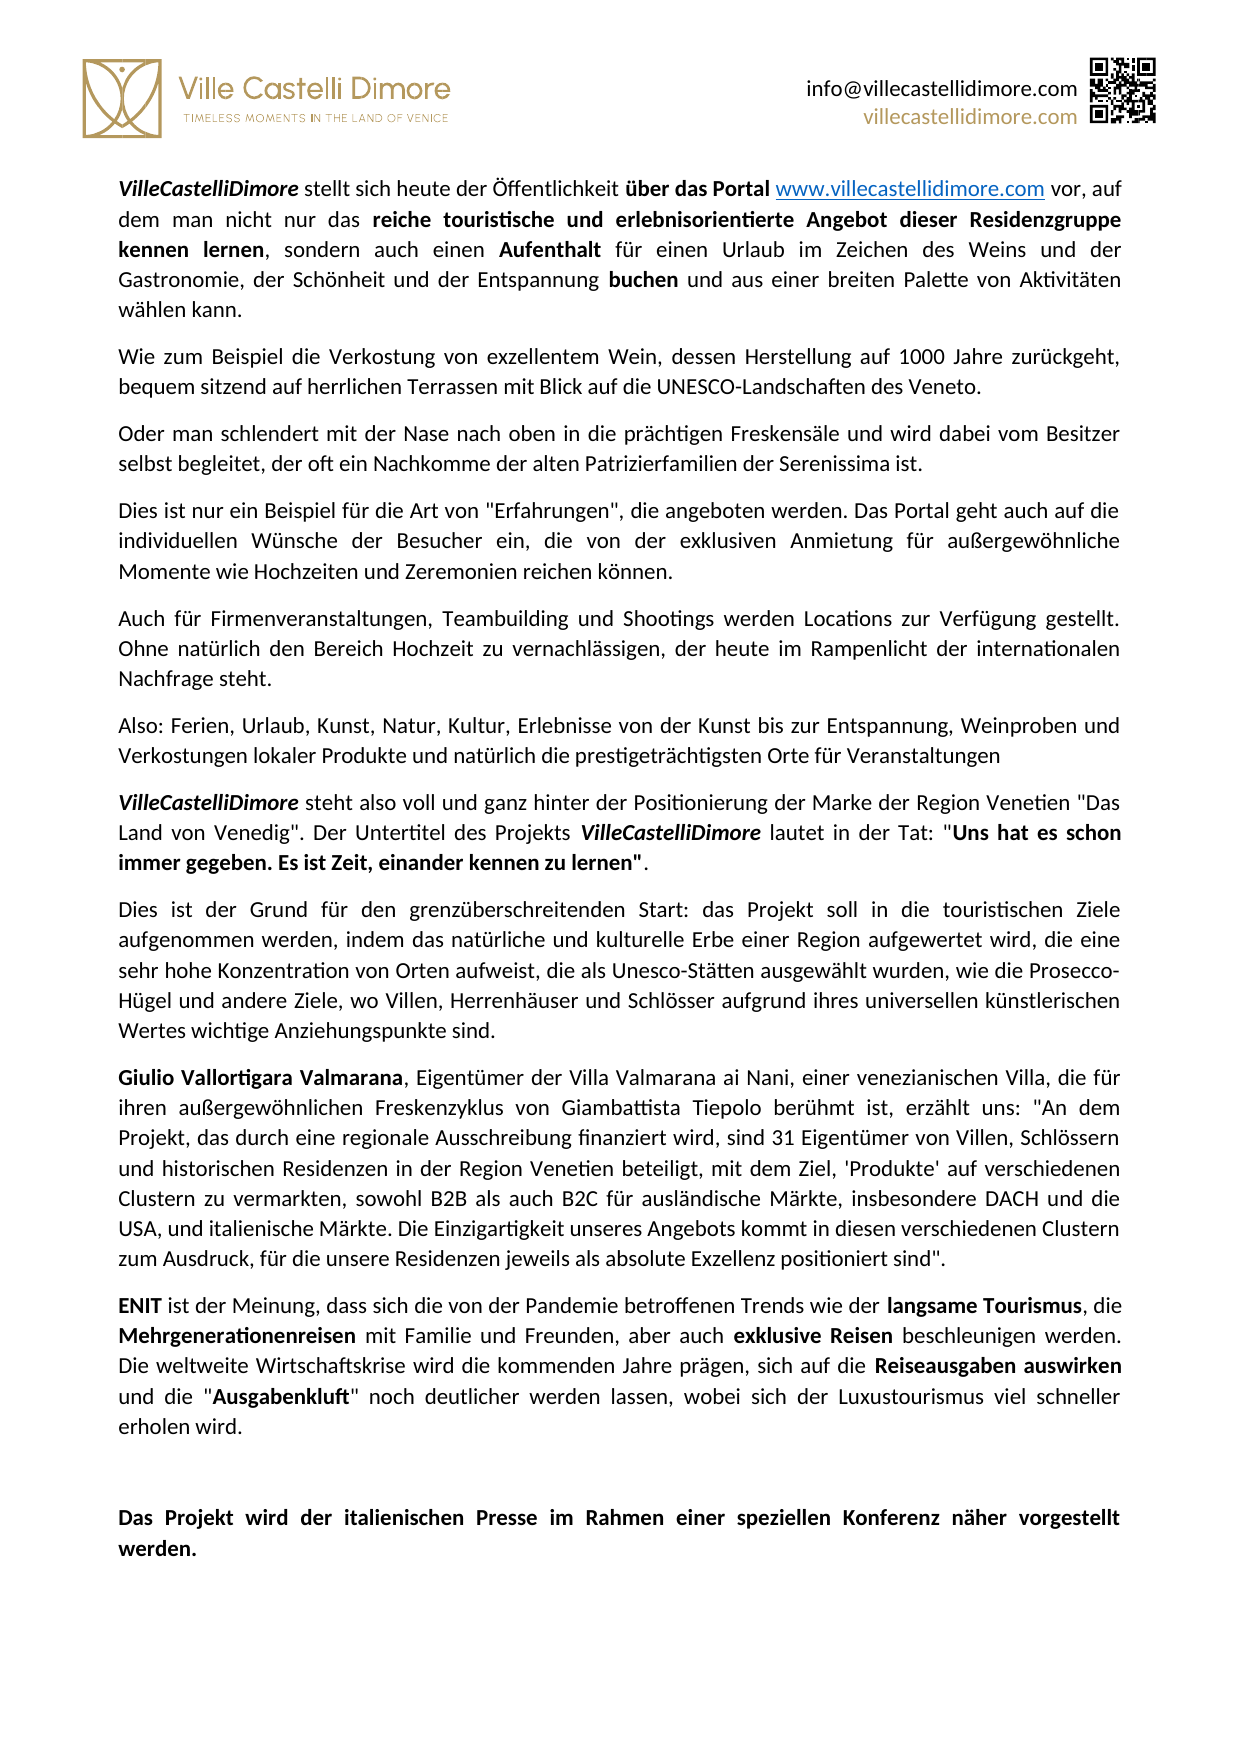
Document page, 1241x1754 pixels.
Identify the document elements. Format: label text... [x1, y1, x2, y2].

text VilleCastelliDimore stellt sich heute der Öffentlichkeit über das Portal www.villecastellidimore.com vor, auf dem man nicht nur das reiche touristische und erlebnisorientierte Angebot dieser Residenzgruppe kennen lernen, sondern auch einen Aufenthalt für einen Urlaub im Zeichen des Weins und der Gastronomie, der Schönheit und der Entspannung buchen und aus einer breiten Palette von Aktivitäten wählen kann. [118, 174, 1122, 323]
text Dies ist der Grund für den grenzüberschreitenden Start: das Projekt soll in die touristischen Ziele aufgenommen werden, indem das natürliche und kulturelle Erbe einer Region aufgewertet wird, die eine sehr hohe Konzentration von Orten aufweist, die als Unesco-Stätten ausgewählt wurden, wie die Prosecco-Hügel und andere Ziele, wo Villen, Herrenhäuser und Schlösser aufgrund ihres universellen künstlerischen Wertes wichtige Anziehungspunkte sind. [118, 895, 1122, 1044]
text Giulio Vallortigara Valmarana, Eigentümer der Villa Valmarana ai Nani, einer venezianischen Villa, die für ihren außergewöhnlichen Freskenzyklus von Giambattista Tiepolo berühmt ist, erzählt uns: "An dem Projekt, das durch eine regionale Ausschreibung finanziert wird, sind 31 Eigentümer von Villen, Schlössern und historischen Residenzen in der Region Venetien beteiligt, mit dem Ziel, 'Produkte' auf verschiedenen Clustern zu vermarkten, sowohl B2B als auch B2C für ausländische Märkte, insbesondere DACH und die USA, und italienische Märkte. Die Einzigartigkeit unseres Angebots kommt in diesen verschiedenen Clustern zum Ausdruck, für die unsere Residenzen jeweils als absolute Exzellenz positioniert sind". [118, 1063, 1122, 1272]
text VilleCastelliDimore steht also voll und ganz hinter der Positionierung der Marke der Region Venetien "Das Land von Venedig". Der Untertitel des Projekts VilleCastelliDimore lautet in der Tat: "Uns hat es schon immer gegeben. Es ist Zeit, einander kennen zu lernen". [118, 788, 1122, 876]
text ENIT ist der Meinung, dass sich die von der Pandemie betroffenen Trends wie der langsame Tourismus, die Mehrgenerationenreisen mit Familie und Freunden, aber auch exklusive Reisen beschleunigen werden. Die weltweite Wirtschaftskrise wird die kommenden Jahre prägen, sich auf die Reiseausgaben auswirken und die "Ausgabenkluft" noch deutlicher werden lassen, wobei sich der Luxustourismus viel schneller erholen wird. [118, 1291, 1122, 1440]
text Auch für Firmenveranstaltungen, Teambuilding und Shootings werden Locations zur Verfügung gestellt. Ohne natürlich den Bereich Hochzeit zu vernachlässigen, der heute im Rampenlicht der internationalen Nachfrage steht. [118, 604, 1122, 692]
text Das Projekt wird der italienischen Presse im Rahmen einer speziellen Konferenz näher vorgestellt werden. [118, 1503, 1122, 1562]
text Oder man schlendert mit der Nase nach oben in die prächtigen Freskensäle und wird dabei vom Besitzer selbst begleitet, der oft ein Nachkomme der alten Patrizierfamilien der Serenissima ist. [118, 419, 1122, 477]
text Dies ist nur ein Beispiel für die Art von "Erfahrungen", die angeboten werden. Das Portal geht auch auf die individuellen Wünsche der Besucher ein, die von der exklusiven Anmietung für außergewöhnliche Momente wie Hochzeiten und Zeremonien reichen können. [118, 496, 1122, 585]
text Wie zum Beispiel die Verkostung von exzellentem Wein, dessen Herstellung auf 1000 Jahre zurückgeht, bequem sitzend auf herrlichen Terrassen mit Blick auf die UNESCO-Landschaften des Veneto. [118, 342, 1122, 400]
text Also: Ferien, Urlaub, Kunst, Natur, Kultur, Erlebnisse von der Kunst bis zur Entspannung, Weinproben und Verkostungen lokaler Produkte und natürlich die prestigeträchtigsten Orte für Veranstaltungen [118, 711, 1122, 769]
